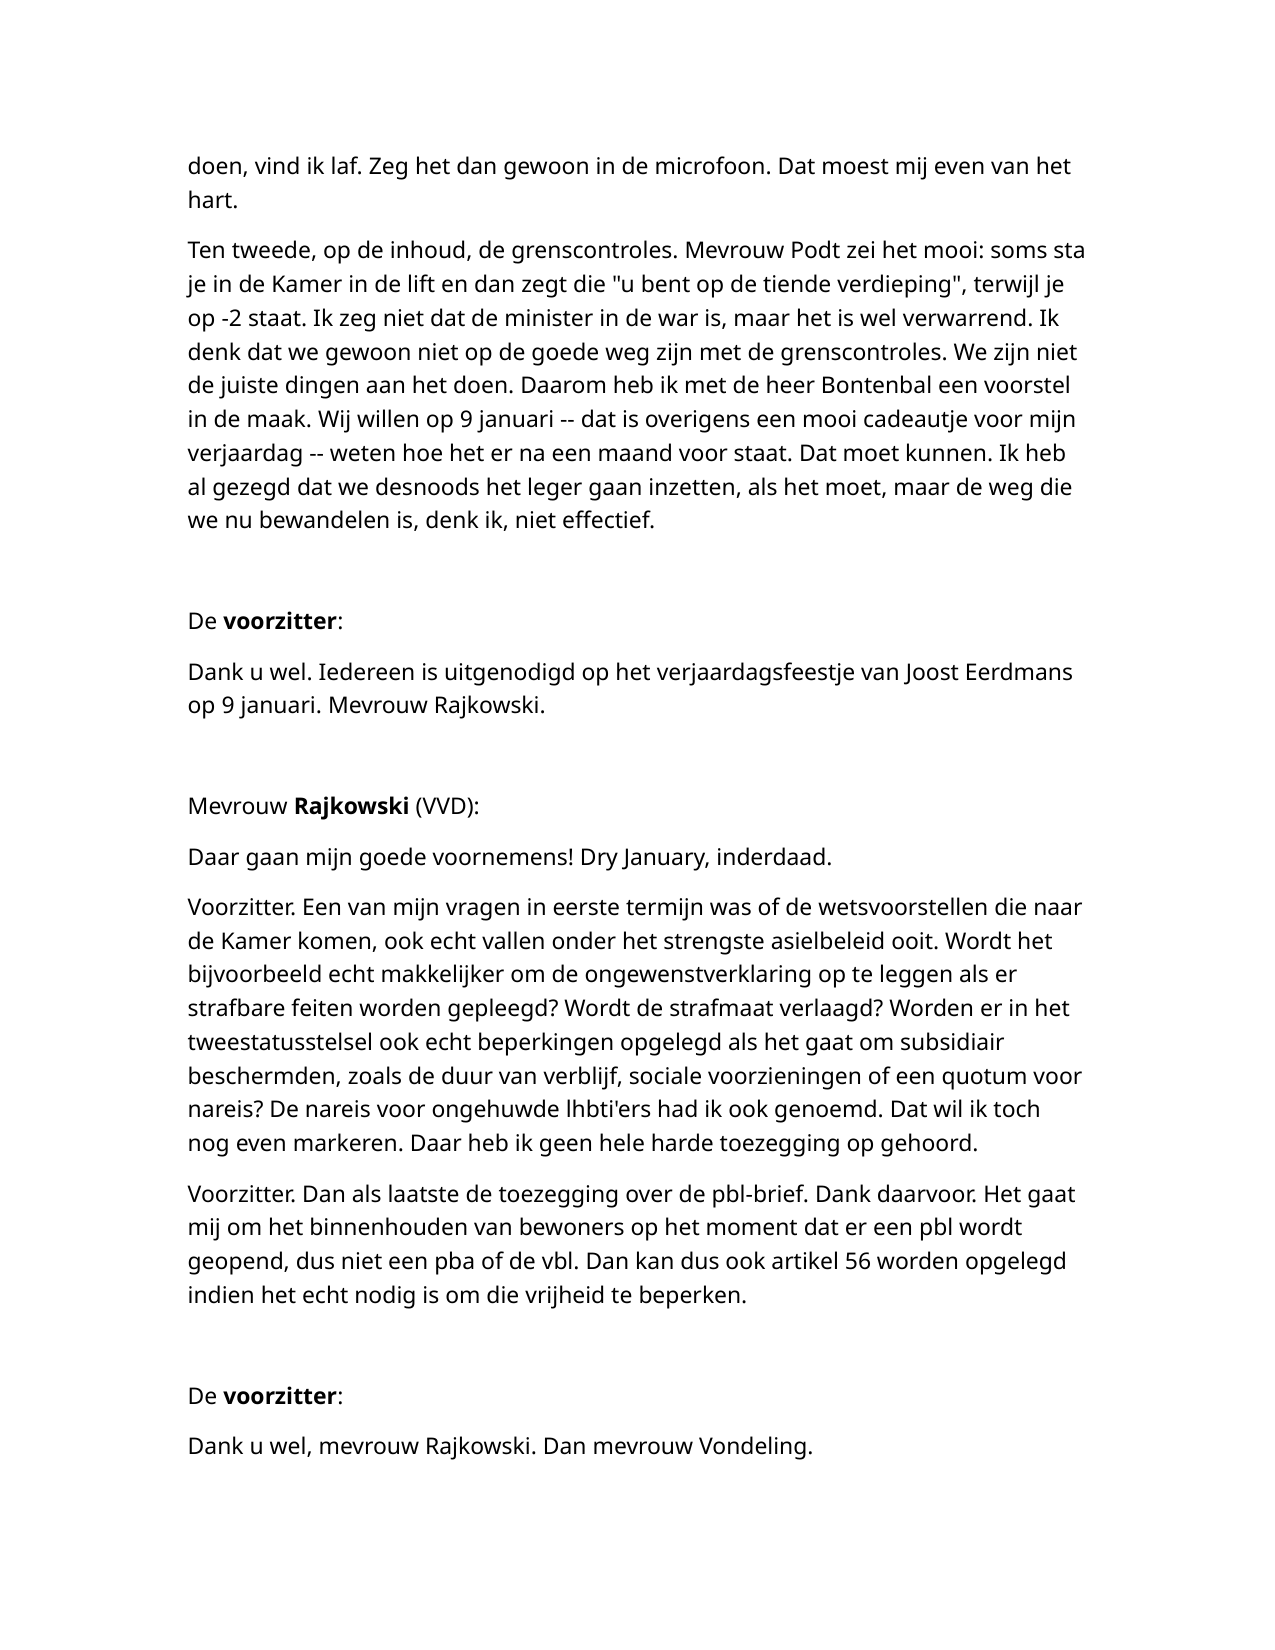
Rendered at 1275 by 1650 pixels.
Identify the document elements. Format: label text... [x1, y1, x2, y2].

text Voorzitter. Een van mijn vragen in eerste termijn was of de wetsvoorstellen die naar de Kamer komen, ook echt vallen onder het strengste asielbeleid ooit. Wordt het bijvoorbeeld echt makkelijker om de ongewenstverklaring op te leggen als er strafbare feiten worden gepleegd? Wordt de strafmaat verlaagd? Worden er in het tweestatusstelsel ook echt beperkingen opgelegd als het gaat om subsidiair beschermden, zoals de duur van verblijf, sociale voorzieningen of een quotum voor nareis? De nareis voor ongehuwde lhbti'ers had ik ook genoemd. Dat wil ik toch nog even markeren. Daar heb ik geen hele harde toezegging op gehoord. [187, 891, 1087, 1158]
text De voorzitter: [187, 1379, 1087, 1411]
text Mevrouw Rajkowski (VVD): [187, 790, 1087, 821]
text Daar gaan mijn goede voornemens! Dry January, inderdaad. [187, 840, 1087, 872]
text Voorzitter. Dan als laatste de toezegging over de pbl-brief. Dank daarvoor. Het gaat mij om het binnenhouden van bewoners op het moment dat er een pbl wordt geopend, dus niet een pba of de vbl. Dan kan dus ook artikel 56 worden opgelegd indien het echt nodig is om die vrijheid te beperken. [187, 1177, 1087, 1310]
text Dank u wel. Iedereen is uitgenodigd op het verjaardagsfeestje van Joost Eerdmans op 9 januari. Mevrouw Rajkowski. [187, 655, 1087, 720]
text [187, 150, 1087, 215]
text Dank u wel, mevrouw Rajkowski. Dan mevrouw Vondeling. [187, 1430, 1087, 1461]
text De voorzitter: [187, 605, 1087, 636]
text Ten tweede, op de inhoud, de grenscontroles. Mevrouw Podt zei het mooi: soms sta je in de Kamer in de lift en dan zegt die "u bent op de tiende verdieping", terwijl je op -2 staat. Ik zeg niet dat de minister in de war is, maar het is wel verwarrend. Ik denk dat we gewoon niet op de goede weg zijn met de grenscontroles. We zijn niet de juiste dingen aan het doen. Daarom heb ik met de heer Bontenbal een voorstel in de maak. Wij willen op 9 januari -- dat is overigens een mooi cadeautje voor mijn verjaardag -- weten hoe het er na een maand voor staat. Dat moet kunnen. Ik heb al gezegd dat we desnoods het leger gaan inzetten, als het moet, maar de weg die we nu bewandelen is, denk ik, niet effectief. [187, 234, 1087, 535]
